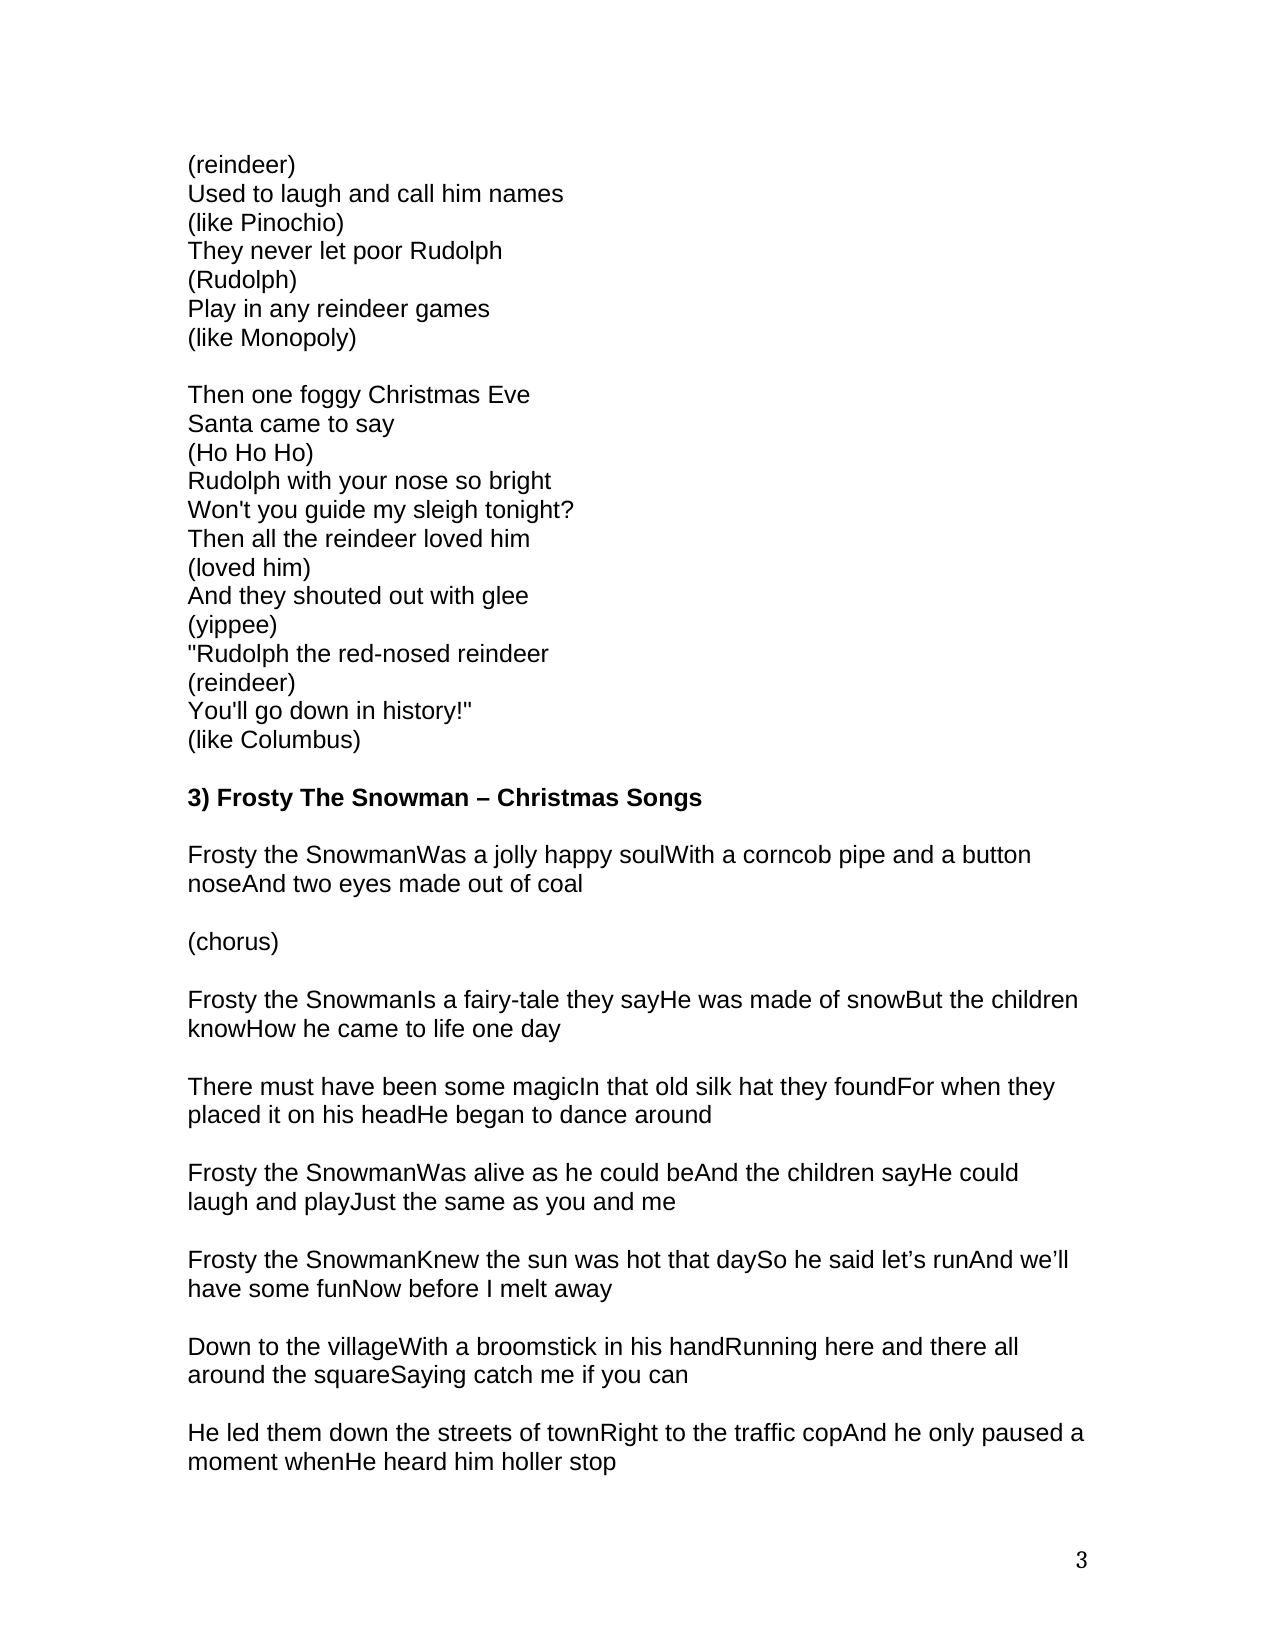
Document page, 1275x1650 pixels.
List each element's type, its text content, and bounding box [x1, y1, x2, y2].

text (loved him) [187, 552, 1087, 581]
text (chorus) [187, 927, 1087, 956]
text He led them down the streets of town Right to the traffic cop And he only paused a moment when He heard him holler stop [187, 1418, 1087, 1476]
text (Ho Ho Ho) [187, 437, 1087, 466]
text "Rudolph the red-nosed reindeer [187, 639, 1087, 667]
text (Rudolph) [187, 265, 1087, 294]
text (yippee) [187, 610, 1087, 639]
text (like Monopoly) [187, 322, 1087, 351]
text They never let poor Rudolph [187, 236, 1087, 265]
text (reindeer) [187, 667, 1087, 696]
text (like Pinochio) [187, 207, 1087, 236]
text You'll go down in history!" [187, 696, 1087, 725]
text Frosty the Snowman Knew the sun was hot that day So he said let’s run And we’ll have some fun Now before I melt away [187, 1245, 1087, 1302]
text 3) Frosty The Snowman – Christmas Songs [187, 782, 1087, 811]
text Play in any reindeer games [187, 294, 1087, 322]
text Down to the village With a broomstick in his hand Running here and there all around the square Saying catch me if you can [187, 1332, 1087, 1389]
text And they shouted out with glee [187, 581, 1087, 610]
text Then one foggy Christmas Eve [187, 380, 1087, 409]
text There must have been some magic In that old silk hat they found For when they placed it on his head He began to dance around [187, 1072, 1087, 1129]
text Won't you guide my sleigh tonight? [187, 495, 1087, 524]
text Then all the reindeer loved him [187, 524, 1087, 552]
text Frosty the Snowman Is a fairy-tale they say He was made of snow But the children know How he came to life one day [187, 985, 1087, 1042]
text Frosty the Snowman Was a jolly happy soul With a corncob pipe and a button nose And two eyes made out of coal [187, 840, 1087, 898]
text Rudolph with your nose so bright [187, 466, 1087, 495]
text Used to laugh and call him names [187, 179, 1087, 207]
text Frosty the Snowman Was alive as he could be And the children say He could laugh and play Just the same as you and me [187, 1158, 1087, 1216]
text Santa came to say [187, 409, 1087, 437]
text (reindeer) [187, 150, 1087, 179]
text (like Columbus) [187, 725, 1087, 754]
